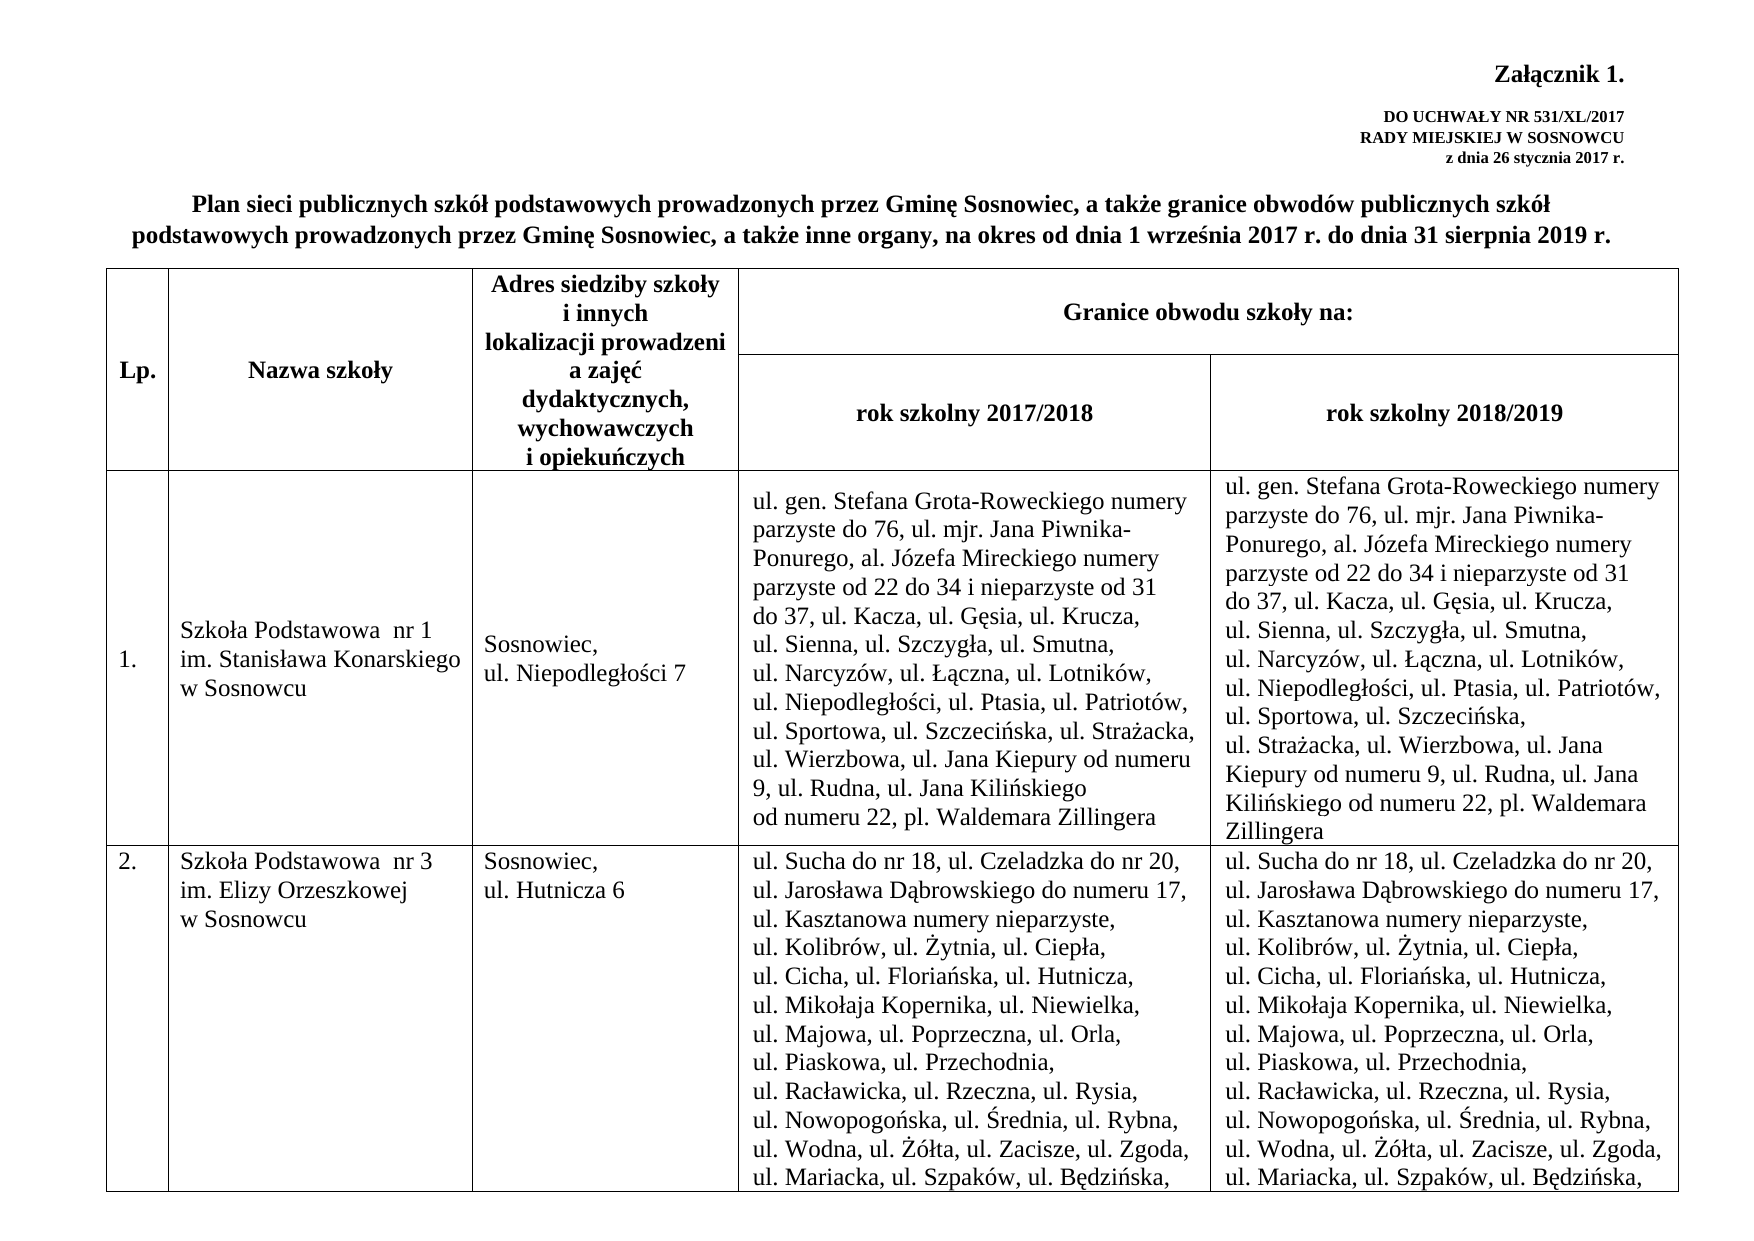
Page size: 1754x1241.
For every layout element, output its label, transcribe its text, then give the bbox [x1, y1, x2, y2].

text Załącznik 1. [118, 59, 1624, 88]
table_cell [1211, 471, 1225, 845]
table_cell ul. gen. Stefana Grota-Roweckiego numery parzyste do 76, ul. mjr. Jana Piwnika-Ponurego, al. Józefa Mireckiego numery parzyste od 22 do 34 i nieparzyste od 31 do 37, ul. Kacza, ul. Gęsia, ul. Krucza, ul. Sienna, ul. Szczygła, ul. Smutna, ul. Narcyzów, ul. Łączna, ul. Lotników, ul. Niepodległości, ul. Ptasia, ul. Patriotów, ul. Sportowa, ul. Szczecińska, ul. Strażacka, ul. Wierzbowa, ul. Jana Kiepury od numeru 9, ul. Rudna, ul. Jana Kilińskiego od numeru 22, pl. Waldemara Zillingera [739, 471, 1210, 845]
table_header Granice obwodu szkoły na: [739, 269, 1678, 354]
table_cell Sosnowiec, ul. Hutnicza 6 [473, 846, 738, 1191]
text RADY MIEJSKIEJ W SOSNOWCU [1270, 127, 1624, 147]
text DO UCHWAŁY NR 531/XL/2017 [1270, 107, 1624, 126]
table_header Nazwa szkoły [169, 269, 472, 470]
table_header Lp. [107, 269, 168, 470]
table_cell Sosnowiec, ul. Niepodległości 7 [473, 471, 738, 845]
table_cell rok szkolny 2018/2019 [1211, 355, 1678, 470]
table_cell 1. [107, 471, 168, 845]
text z dnia 26 stycznia 2017 r. [1270, 148, 1624, 167]
table_header Adres siedziby szkoły i innych lokalizacji prowadzenia zajęć dydaktycznych, wychowawczych i opiekuńczych [473, 269, 738, 470]
table_cell rok szkolny 2017/2018 [739, 355, 1210, 470]
table_cell ul. gen. Stefana Grota-Roweckiego numery parzyste do 76, ul. mjr. Jana Piwnika-Ponurego, al. Józefa Mireckiego numery parzyste od 22 do 34 i nieparzyste od 31 do 37, ul. Kacza, ul. Gęsia, ul. Krucza, ul. Sienna, ul. Szczygła, ul. Smutna, ul. Narcyzów, ul. Łączna, ul. Lotników, ul. Niepodległości, ul. Ptasia, ul. Patriotów, ul. Sportowa, ul. Szczecińska, ul. Strażacka, ul. Wierzbowa, ul. Jana Kiepury od numeru 9, ul. Rudna, ul. Jana Kilińskiego od numeru 22, pl. Waldemara Zillingera [1324, 471, 1678, 845]
text Plan sieci publicznych szkół podstawowych prowadzonych przez Gminę Sosnowiec, a także granice obwodów publicznych szkół podstawowych prowadzonych przez Gminę Sosnowiec, a także inne organy, na okres od dnia 1 września 2017 r. do dnia 31 sierpnia 2019 r. [118, 189, 1624, 249]
table_cell 2. [107, 846, 168, 1191]
table_cell Szkoła Podstawowa nr 3 im. Elizy Orzeszkowej w Sosnowcu [169, 846, 472, 1191]
table_cell Szkoła Podstawowa nr 1 im. Stanisława Konarskiego w Sosnowcu [169, 471, 472, 845]
